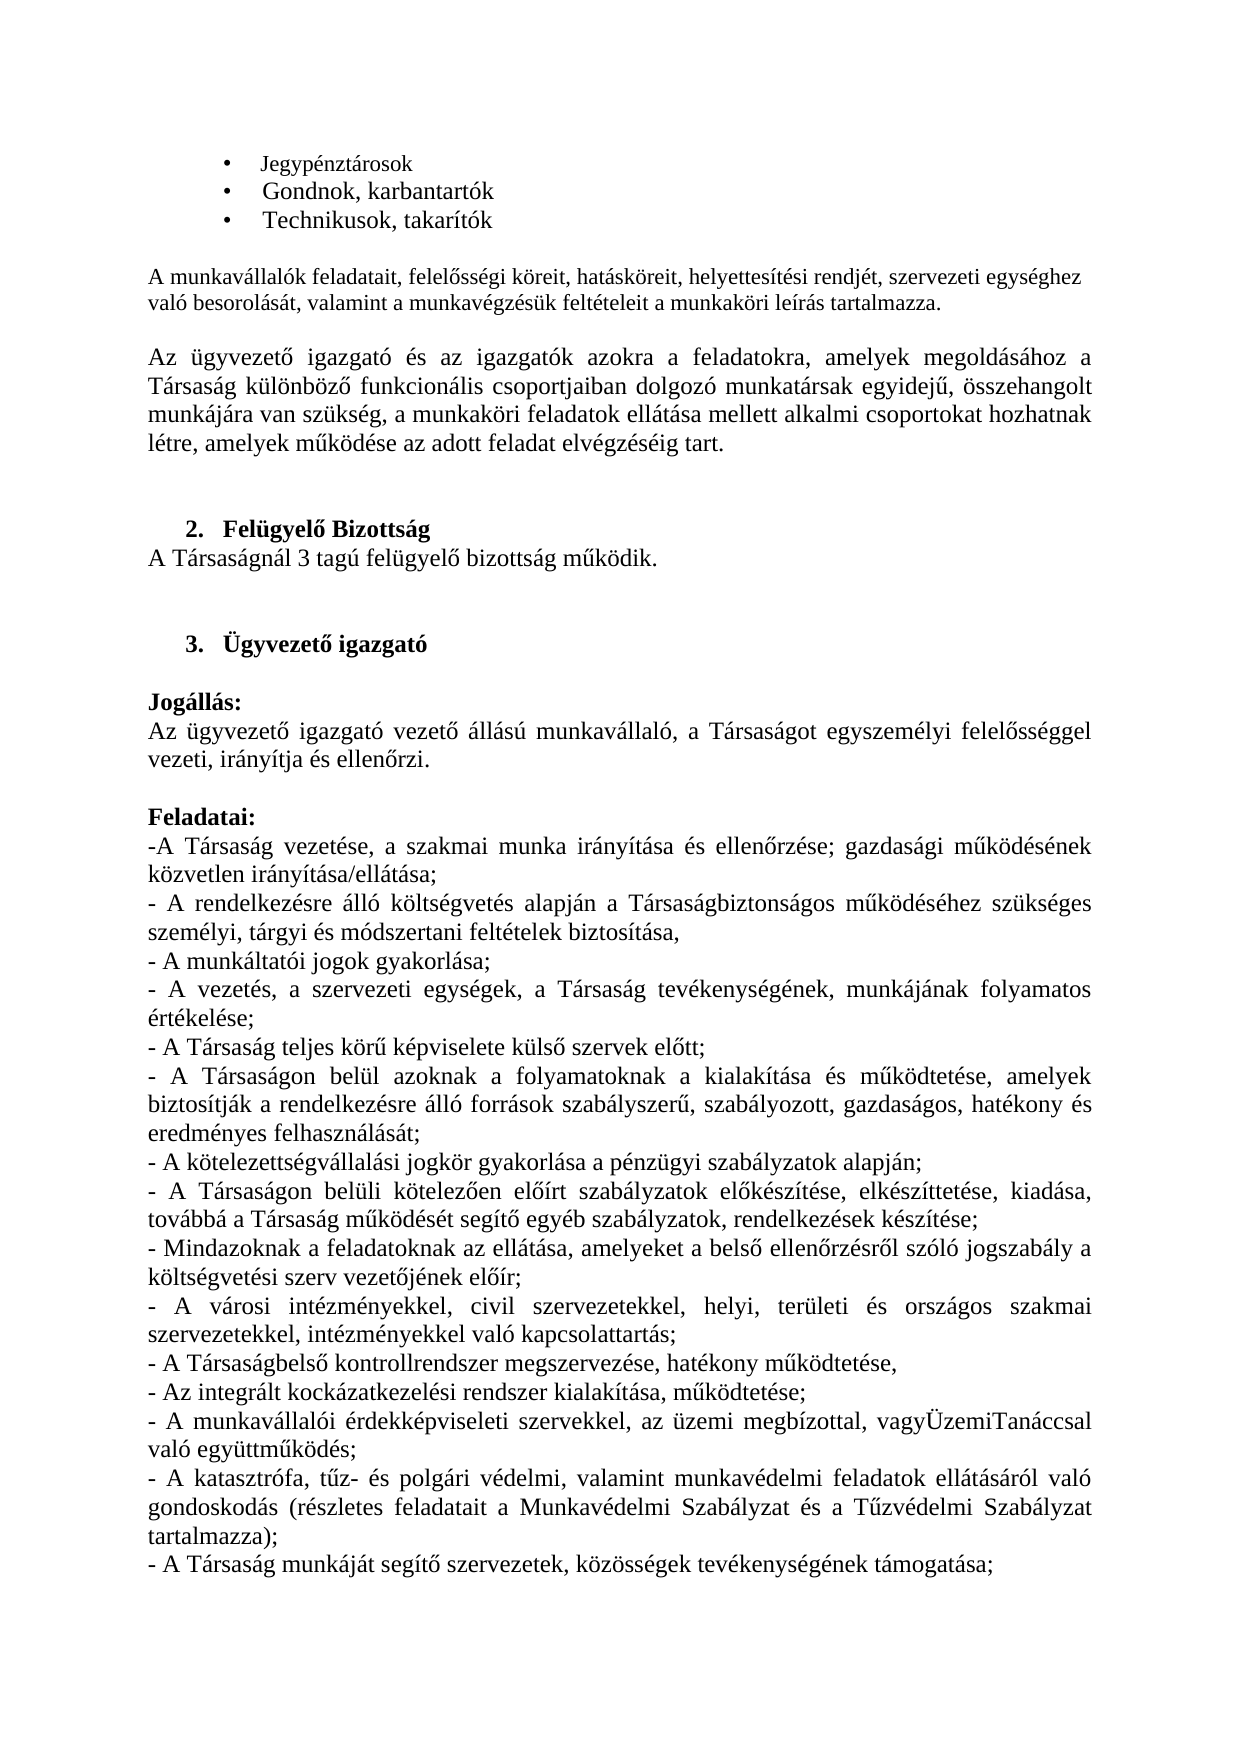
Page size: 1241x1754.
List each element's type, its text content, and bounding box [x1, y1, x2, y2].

text - A Társaság munkáját segítő szervezetek, közösségek tevékenységének támogatása; [148, 1549, 1093, 1578]
text - Az integrált kockázatkezelési rendszer kialakítása, működtetése; [148, 1377, 1093, 1406]
text A Társaságnál 3 tagú felügyelő bizottság működik. [148, 543, 1093, 572]
text - A munkáltatói jogok gyakorlása; [148, 946, 1093, 974]
list Felügyelő Bizottság [185, 514, 1093, 543]
text - A Társaságon belül azoknak a folyamatoknak a kialakítása és működtetése, amelyek biztosítják a rendelkezésre álló források szabályszerű, szabályozott, gazdaságos, hatékony és eredményes felhasználását; [148, 1061, 1093, 1147]
text Az ügyvezető igazgató és az igazgatók azokra a feladatokra, amelyek megoldásához a Társaság különböző funkcionális csoportjaiban dolgozó munkatársak egyidejű, összehangolt munkájára van szükség, a munkaköri feladatok ellátása mellett alkalmi csoportokat hozhatnak létre, amelyek működése az adott feladat elvégzéséig tart. [148, 342, 1093, 457]
list Gondnok, karbantartók [148, 176, 1093, 205]
text - A rendelkezésre álló költségvetés alapján a Társaságbiztonságos működéséhez szükséges személyi, tárgyi és módszertani feltételek biztosítása, [148, 888, 1093, 946]
text - A városi intézményekkel, civil szervezetekkel, helyi, területi és országos szakmai szervezetekkel, intézményekkel való kapcsolattartás; [148, 1291, 1093, 1348]
text - A kötelezettségvállalási jogkör gyakorlása a pénzügyi szabályzatok alapján; [148, 1147, 1093, 1176]
list Ügyvezető igazgató [185, 629, 1093, 658]
text A munkavállalók feladatait, felelősségi köreit, hatásköreit, helyettesítési rendjét, szervezeti egységhez való besorolását, valamint a munkavégzésük feltételeit a munkaköri leírás tartalmazza. [148, 263, 1093, 316]
list Jegypénztárosok [148, 148, 1093, 176]
text - A munkavállalói érdekképviseleti szervekkel, az üzemi megbízottal, vagyÜzemiTanáccsal való együttműködés; [148, 1406, 1093, 1463]
text - A Társaságbelső kontrollrendszer megszervezése, hatékony működtetése, [148, 1348, 1093, 1377]
text -A Társaság vezetése, a szakmai munka irányítása és ellenőrzése; gazdasági működésének közvetlen irányítása/ellátása; [148, 831, 1093, 888]
list Technikusok, takarítók [148, 205, 1093, 234]
text - A Társaság teljes körű képviselete külső szervek előtt; [148, 1032, 1093, 1061]
text - A katasztrófa, tűz- és polgári védelmi, valamint munkavédelmi feladatok ellátásáról való gondoskodás (részletes feladatait a Munkavédelmi Szabályzat és a Tűzvédelmi Szabályzat tartalmazza); [148, 1463, 1093, 1549]
text Az ügyvezető igazgató vezető állású munkavállaló, a Társaságot egyszemélyi felelősséggel vezeti, irányítja és ellenőrzi. [148, 716, 1093, 773]
text Feladatai: [148, 802, 1093, 831]
text Jogállás: [148, 687, 1093, 716]
text - A Társaságon belüli kötelezően előírt szabályzatok előkészítése, elkészíttetése, kiadása, továbbá a Társaság működését segítő egyéb szabályzatok, rendelkezések készítése; [148, 1176, 1093, 1233]
text - Mindazoknak a feladatoknak az ellátása, amelyeket a belső ellenőrzésről szóló jogszabály a költségvetési szerv vezetőjének előír; [148, 1233, 1093, 1291]
text - A vezetés, a szervezeti egységek, a Társaság tevékenységének, munkájának folyamatos értékelése; [148, 974, 1093, 1032]
